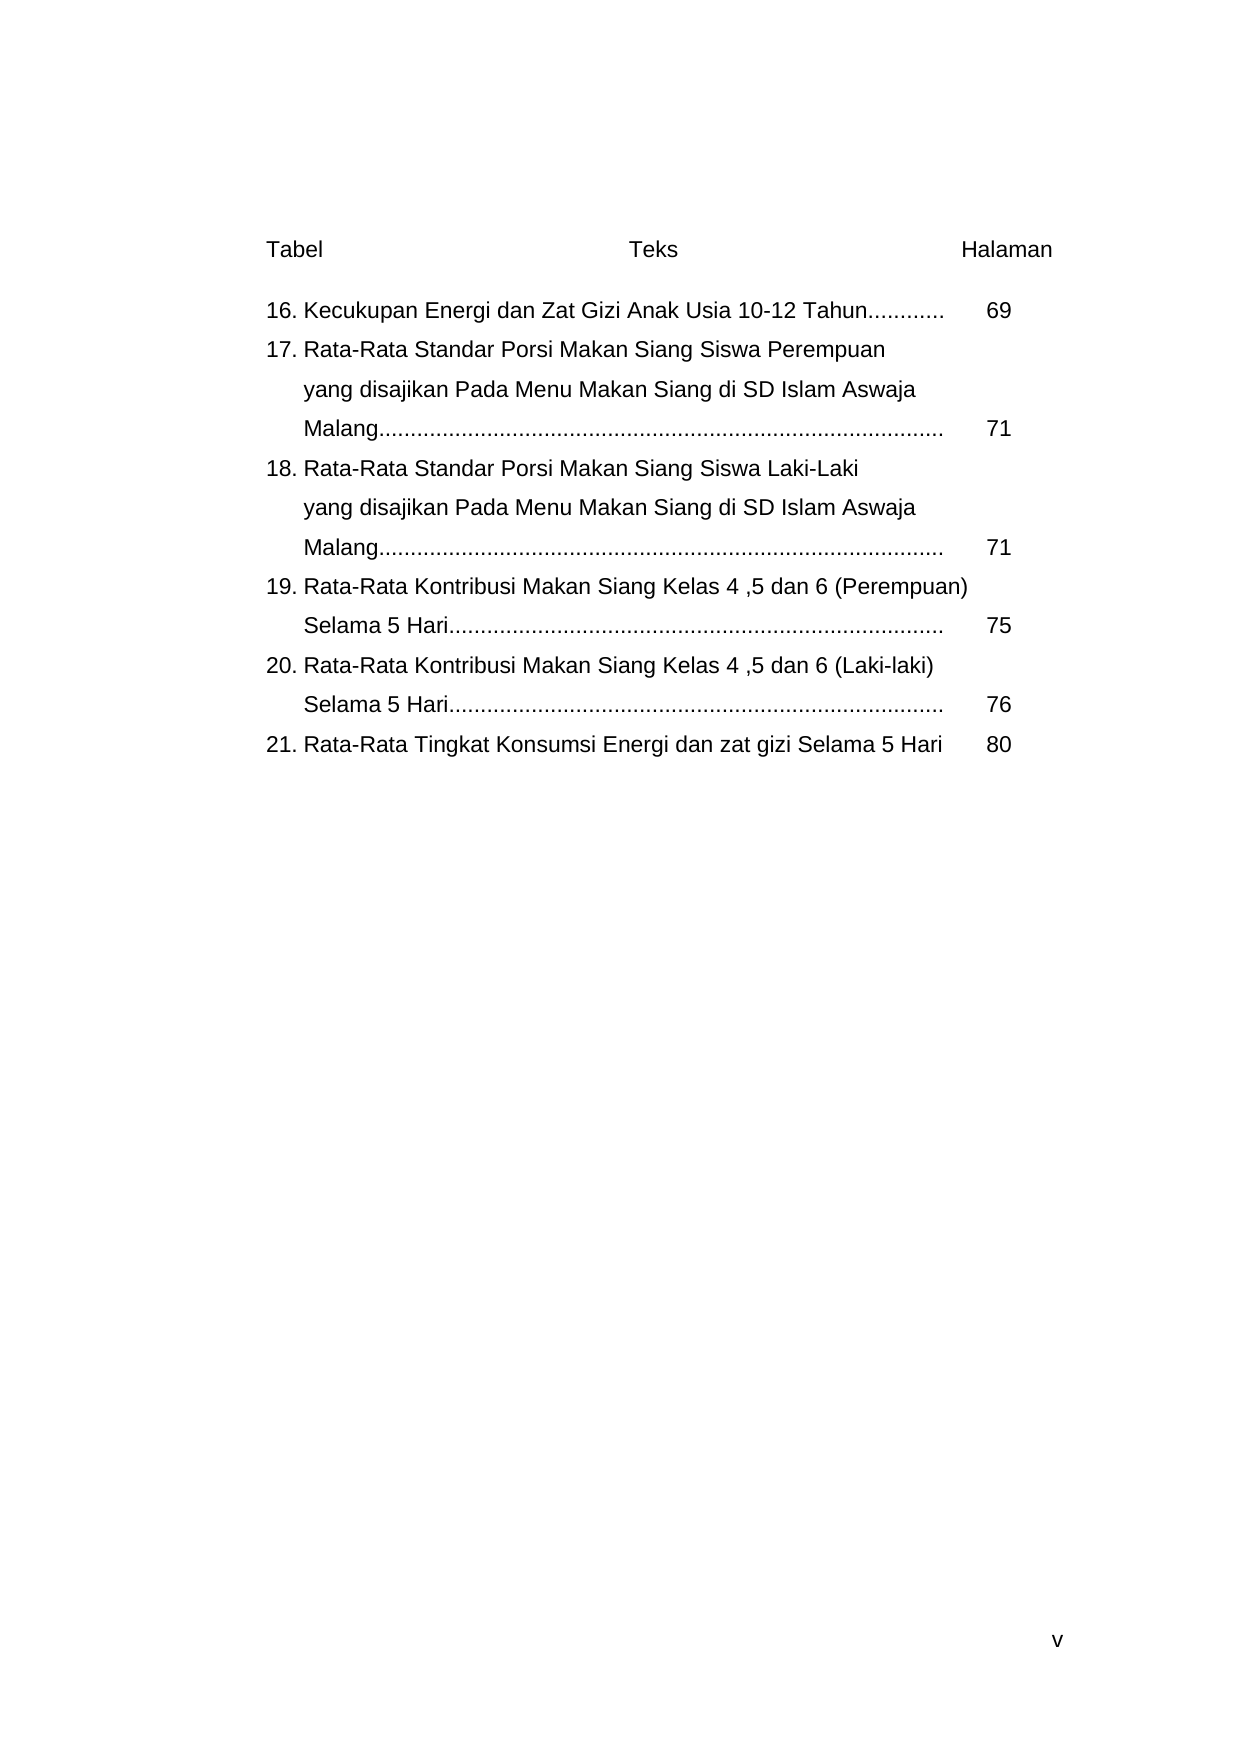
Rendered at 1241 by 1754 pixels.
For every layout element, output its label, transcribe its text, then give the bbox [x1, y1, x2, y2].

list Kecukupan Energi dan Zat Gizi Anak Usia 10-12 Tahun 69 [266, 297, 1063, 323]
list Rata-Rata Standar Porsi Makan Siang Siswa Perempuan [266, 336, 1063, 362]
list Rata-Rata Kontribusi Makan Siang Kelas 4 ,5 dan 6 (Perempuan) [266, 573, 1063, 599]
list Rata-Rata Kontribusi Makan Siang Kelas 4 ,5 dan 6 (Laki-laki) [266, 652, 1063, 678]
list Rata-Rata Standar Porsi Makan Siang Siswa Laki-Laki [266, 454, 1063, 481]
list Malang 71 [303, 533, 1063, 560]
list Selama 5 Hari 76 [303, 691, 1063, 718]
list yang disajikan Pada Menu Makan Siang di SD Islam Aswaja [303, 494, 1063, 520]
list Malang 71 [303, 415, 1063, 441]
list yang disajikan Pada Menu Makan Siang di SD Islam Aswaja [303, 376, 1063, 402]
list Selama 5 Hari 75 [303, 612, 1063, 639]
list Rata-Rata Tingkat Konsumsi Energi dan zat gizi Selama 5 Hari 80 [266, 731, 1063, 757]
text Tabel Teks Halaman [266, 236, 1063, 263]
